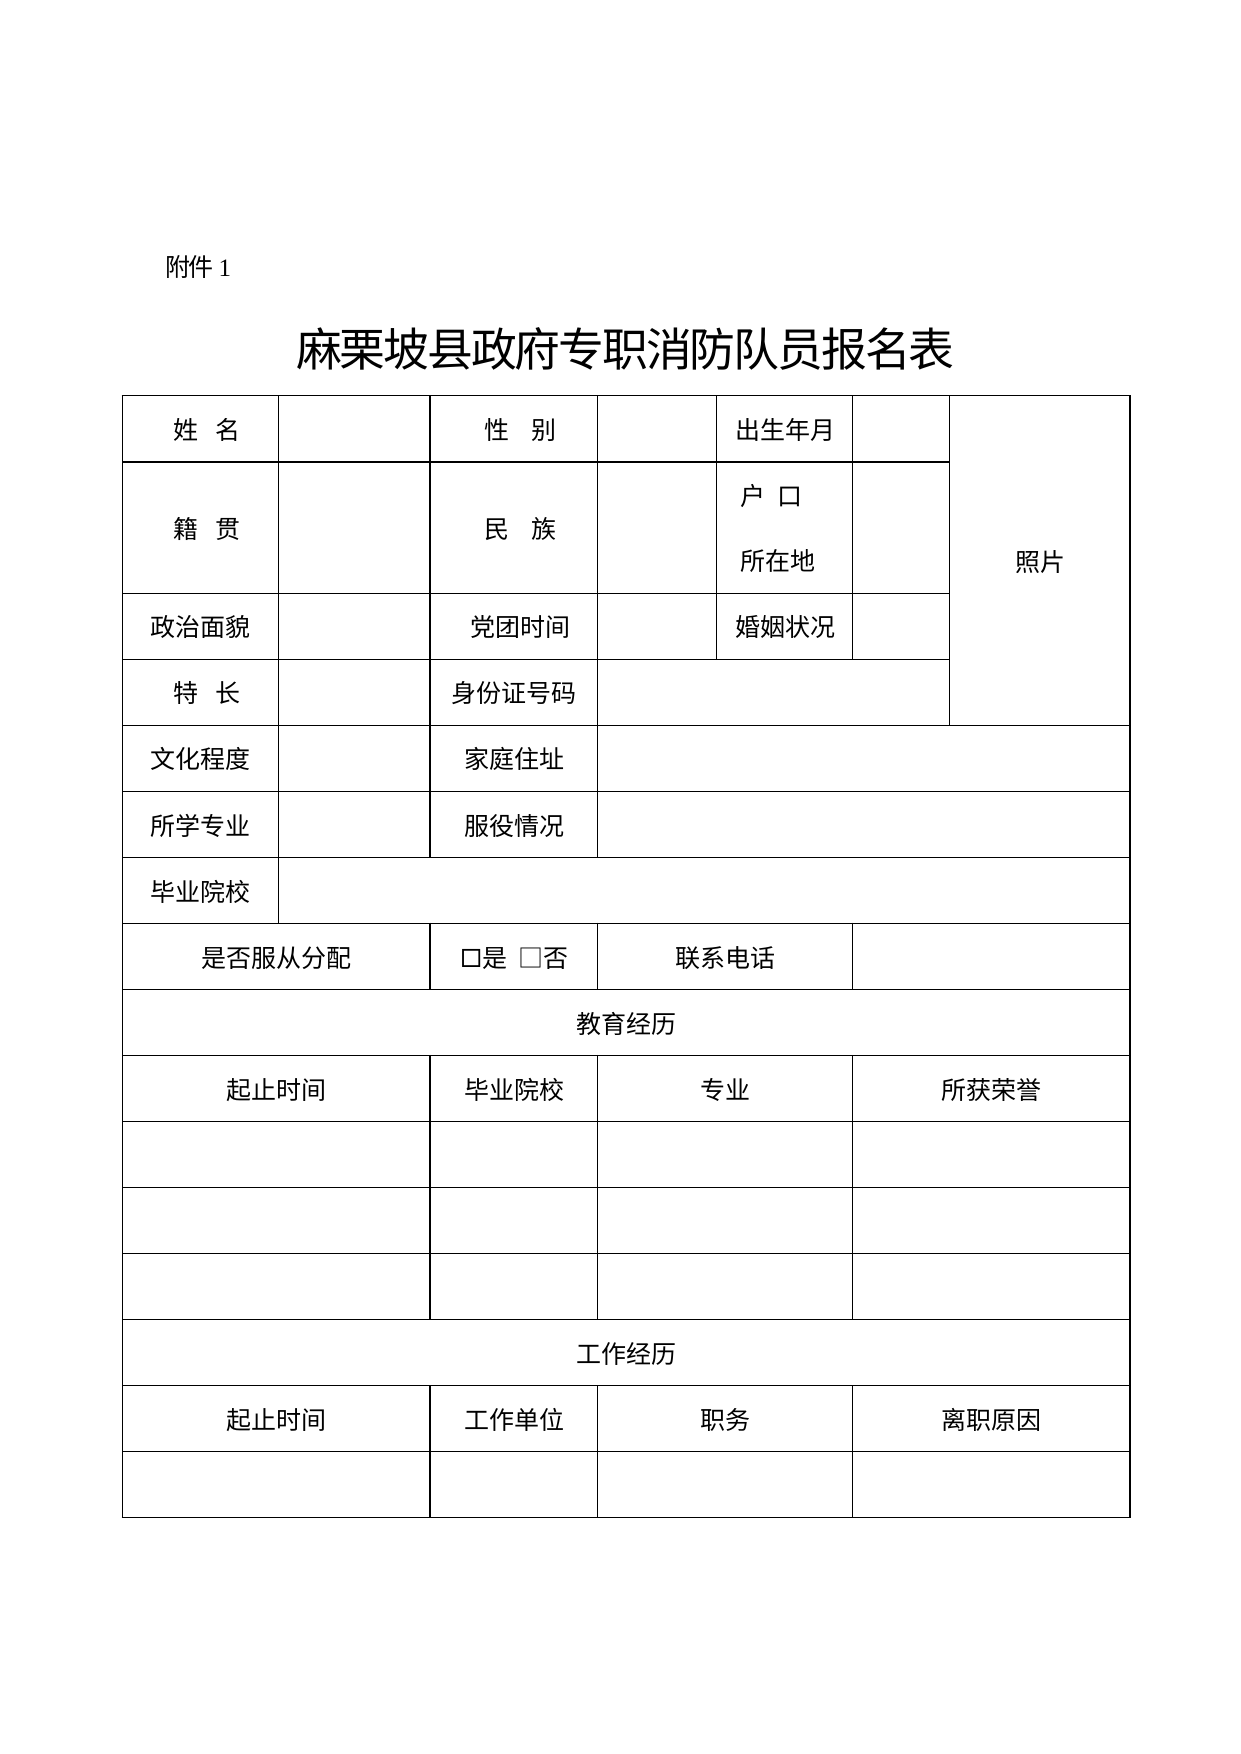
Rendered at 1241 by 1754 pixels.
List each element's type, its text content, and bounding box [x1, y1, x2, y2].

table_cell [853, 594, 949, 658]
table_cell [279, 858, 1129, 923]
table_cell 户 口 所在地 [717, 463, 852, 592]
table_cell [853, 1122, 1129, 1187]
table_cell 联系电话 [598, 924, 852, 989]
table_header 出生年月 [717, 396, 852, 461]
table_cell [598, 660, 949, 724]
table_cell [853, 463, 949, 592]
table_cell [279, 792, 429, 857]
table_cell 起止时间 [123, 1386, 429, 1451]
table_cell [123, 1122, 429, 1187]
table_cell 是 □否 [431, 924, 597, 989]
table_cell 服役情况 [431, 792, 597, 857]
table_cell [123, 1188, 429, 1253]
table_cell 离职原因 [853, 1386, 1129, 1451]
table_header [279, 396, 429, 461]
table_cell 籍 贯 [123, 463, 278, 592]
text 麻栗坡县政府专职消防队员报名表 [165, 298, 1087, 395]
table_cell 婚姻状况 [717, 594, 852, 658]
table_cell 党团时间 [431, 594, 597, 658]
table_cell [431, 1188, 597, 1253]
table_cell [431, 1122, 597, 1187]
table_cell 文化程度 [123, 726, 278, 791]
table_cell 所学专业 [123, 792, 278, 857]
table_cell [431, 1254, 597, 1319]
table_cell [598, 1122, 852, 1187]
table_cell 工作经历 [123, 1320, 1129, 1385]
table_cell 政治面貌 [123, 594, 278, 658]
table_cell 职务 [598, 1386, 852, 1451]
table_cell [598, 594, 716, 658]
table_cell [279, 463, 429, 592]
table_cell [279, 660, 429, 724]
table_cell [853, 924, 1129, 989]
table_cell [123, 1254, 429, 1319]
table_cell [853, 1188, 1129, 1253]
table_header [598, 396, 716, 461]
table_cell [853, 1452, 1129, 1517]
table_cell [123, 1452, 429, 1517]
table_cell [598, 1254, 852, 1319]
table_cell 身份证号码 [431, 660, 597, 724]
table_cell [598, 792, 1129, 857]
table_header 姓 名 [123, 396, 278, 461]
table_cell 毕业院校 [123, 858, 278, 923]
table_header [853, 396, 949, 461]
table_cell 所获荣誉 [853, 1056, 1129, 1121]
table_cell [853, 1254, 1129, 1319]
table_cell [431, 1452, 597, 1517]
table_cell [279, 594, 429, 658]
table_cell 家庭住址 [431, 726, 597, 791]
table_cell [598, 1452, 852, 1517]
table_cell 起止时间 [123, 1056, 429, 1121]
table_cell [279, 726, 429, 791]
table_cell 专业 [598, 1056, 852, 1121]
table_cell [598, 1188, 852, 1253]
table_cell [598, 726, 1129, 791]
text 附件1 [165, 233, 1087, 298]
table_cell 工作单位 [431, 1386, 597, 1451]
table_cell [598, 463, 716, 592]
table_header 照片 [950, 396, 1129, 724]
table_cell 民 族 [431, 463, 597, 592]
table_cell 特 长 [123, 660, 278, 724]
table_cell 是否服从分配 [123, 924, 429, 989]
table_cell 毕业院校 [431, 1056, 597, 1121]
table_header 性 别 [431, 396, 597, 461]
table_cell 教育经历 [123, 990, 1129, 1055]
